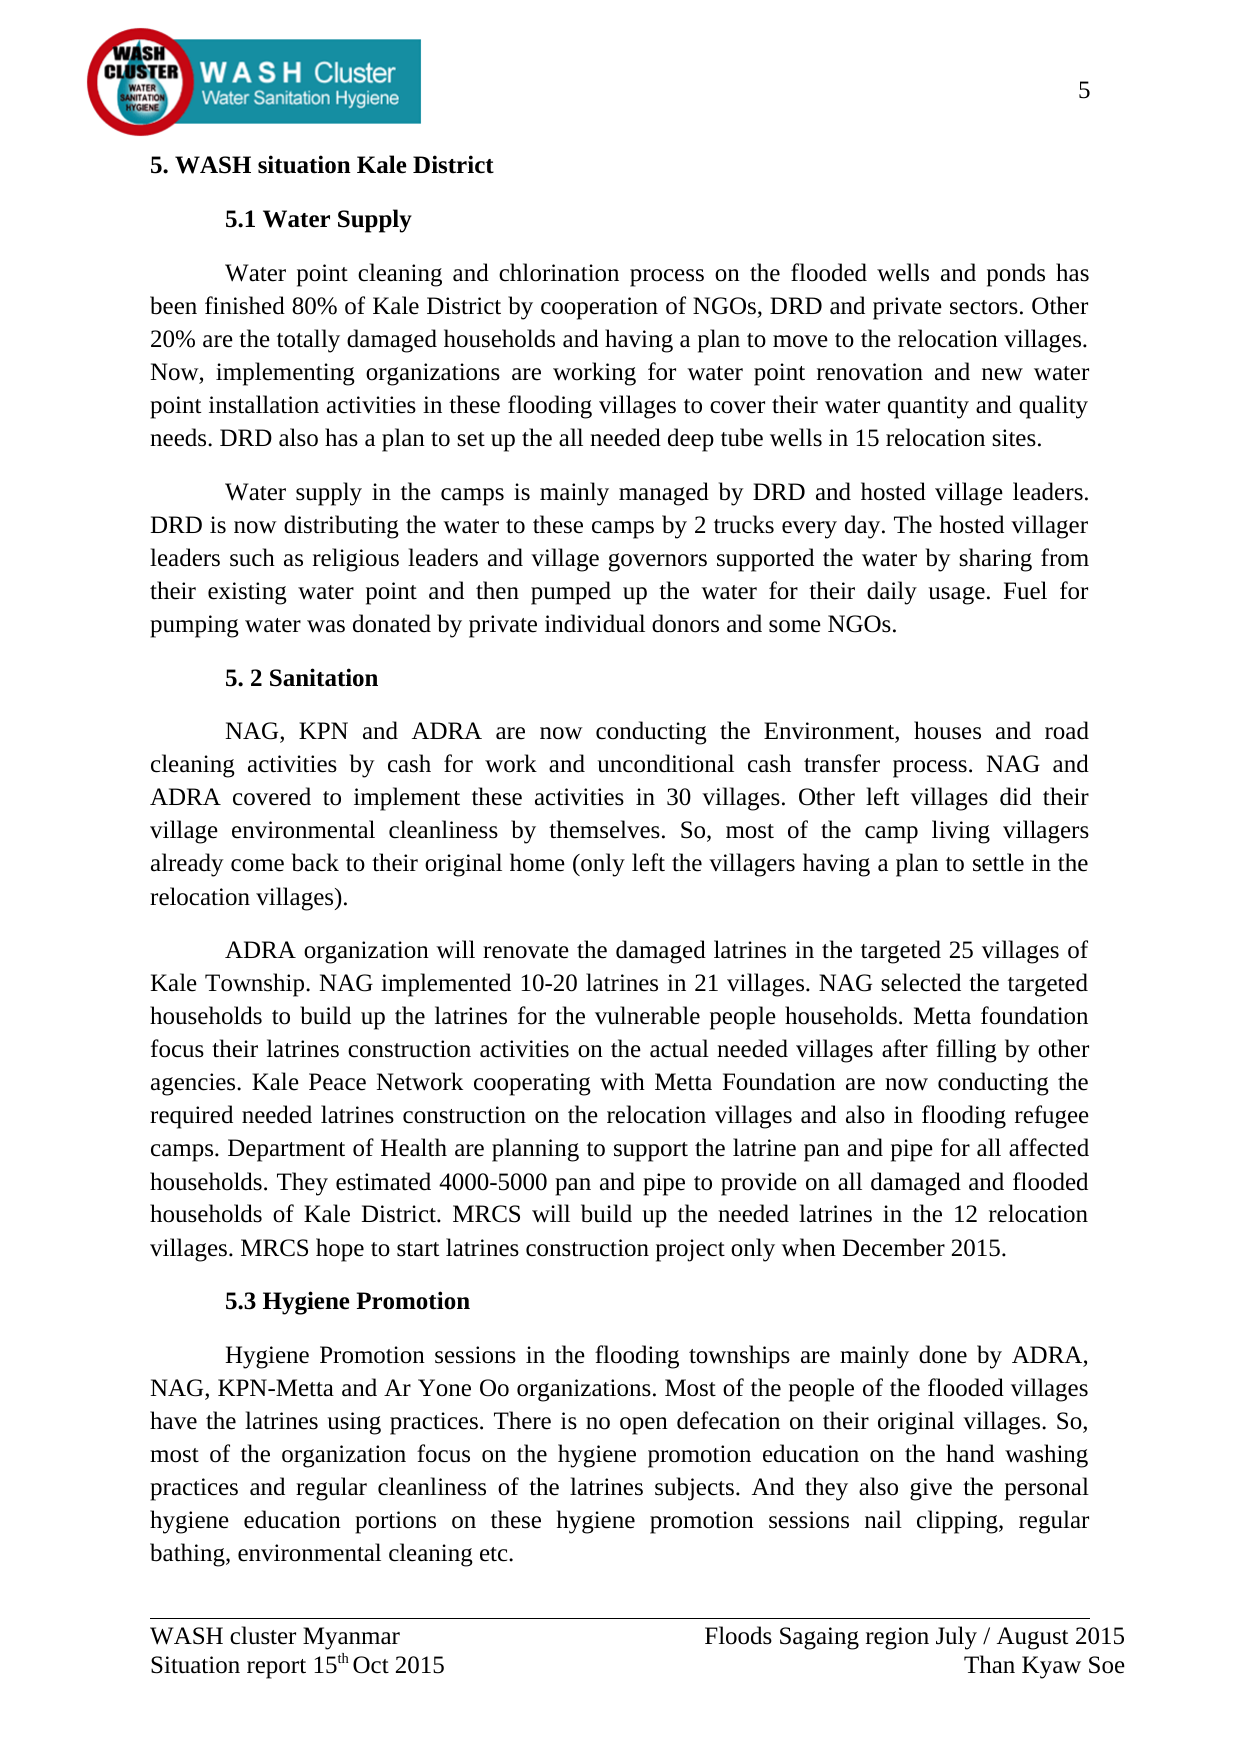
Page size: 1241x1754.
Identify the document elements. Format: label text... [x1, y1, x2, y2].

text Hygiene Promotion sessions in the flooding townships are mainly done by ADRA, NAG, KPN-Metta and Ar Yone Oo organizations. Most of the people of the flooded villages have the latrines using practices. There is no open defecation on their original villages. So, most of the organization focus on the hygiene promotion education on the hand washing practices and regular cleanliness of the latrines subjects. And they also give the personal hygiene education portions on these hygiene promotion sessions nail clipping, regular bathing, environmental cleaning etc. [150, 1340, 1090, 1567]
text NAG, KPN and ADRA are now conducting the Environment, houses and road cleaning activities by cash for work and unconditional cash transfer process. NAG and ADRA covered to implement these activities in 30 villages. Other left villages did their village environmental cleanliness by themselves. So, most of the camp living villagers already come back to their original home (only left the villagers having a plan to settle in the relocation villages). [150, 716, 1090, 910]
text 5. 2 Sanitation [150, 663, 1090, 691]
text 5.1 Water Supply [150, 204, 1090, 233]
text Water point cleaning and chlorination process on the flooded wells and ponds has been finished 80% of Kale District by cooperation of NGOs, DRD and private sectors. Other 20% are the totally damaged households and having a plan to move to the relocation villages. Now, implementing organizations are working for water point renovation and new water point installation activities in these flooding villages to cover their water quantity and quality needs. DRD also has a plan to set up the all needed deep tube wells in 15 relocation sites. [150, 258, 1090, 452]
text ADRA organization will renovate the damaged latrines in the targeted 25 villages of Kale Township. NAG implemented 10-20 latrines in 21 villages. NAG selected the targeted households to build up the latrines for the vulnerable people households. Metta foundation focus their latrines construction activities on the actual needed villages after filling by other agencies. Kale Peace Network cooperating with Metta Foundation are now conducting the required needed latrines construction on the relocation villages and also in flooding refugee camps. Department of Health are planning to support the latrine pan and pipe for all affected households. They estimated 4000-5000 pan and pipe to provide on all damaged and flooded households of Kale District. MRCS will build up the needed latrines in the 12 relocation villages. MRCS hope to start latrines construction project only when December 2015. [150, 935, 1090, 1261]
picture [86, 26, 422, 138]
text 5.3 Hygiene Promotion [150, 1286, 1090, 1315]
text Water supply in the camps is mainly managed by DRD and hosted village leaders. DRD is now distributing the water to these camps by 2 trucks every day. The hosted villager leaders such as religious leaders and village governors supported the water by sharing from their existing water point and then pumped up the water for their daily usage. Fuel for pumping water was donated by private individual donors and some NGOs. [150, 477, 1090, 637]
text 5. WASH situation Kale District [150, 150, 1090, 179]
